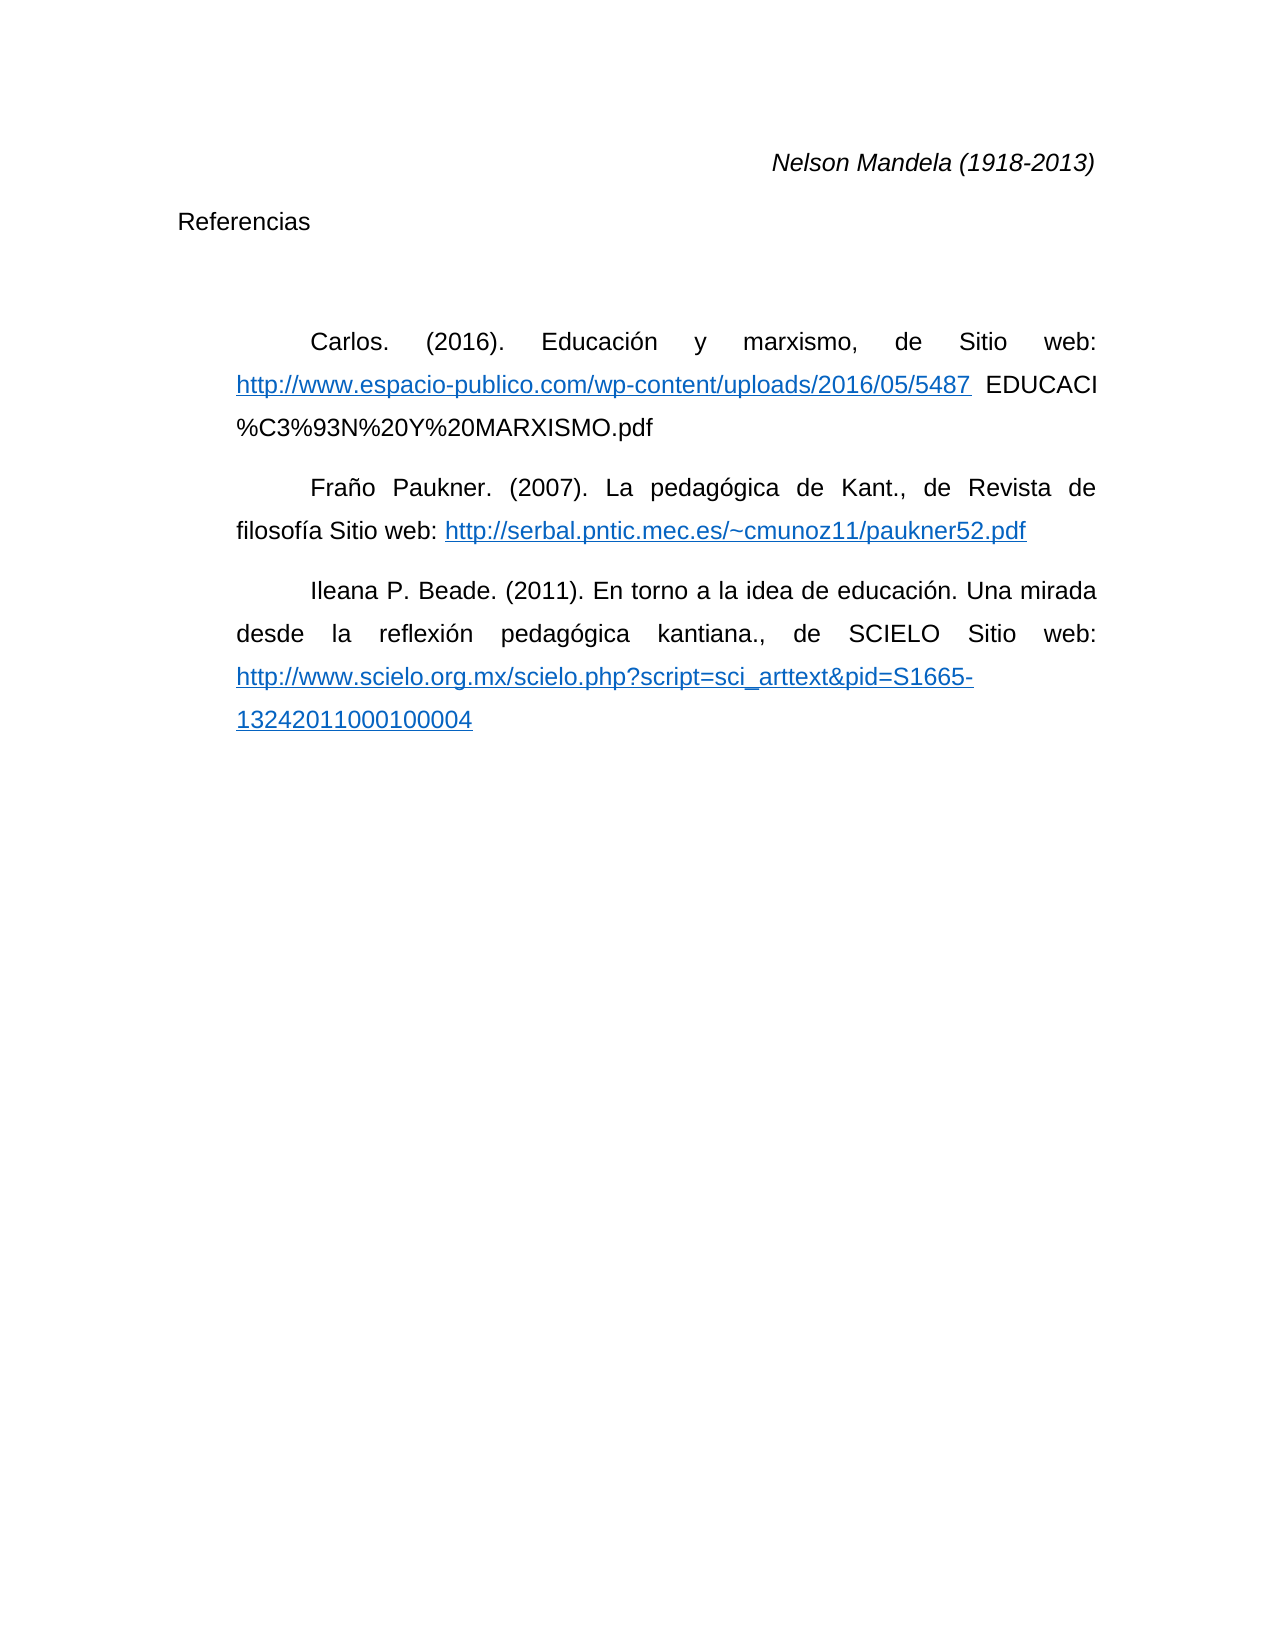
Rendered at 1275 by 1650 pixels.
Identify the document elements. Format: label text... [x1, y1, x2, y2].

text Carlos. (2016). Educación y marxismo, de Sitio web: http://www.espacio-publico.com/wp-content/uploads/2016/05/5487 EDUCACI%C3%93N%20Y%20MARXISMO.pdf [236, 327, 1098, 442]
text Referencias [177, 207, 1098, 236]
text Fraño Paukner. (2007). La pedagógica de Kant., de Revista de filosofía Sitio web: http://serbal.pntic.mec.es/~cmunoz11/paukner52.pdf [236, 473, 1098, 545]
text Ileana P. Beade. (2011). En torno a la idea de educación. Una mirada desde la reflexión pedagógica kantiana., de SCIELO Sitio web: http://www.scielo.org.mx/scielo.php?script=sci_arttext&pid=S1665-13242011000100004 [236, 576, 1098, 734]
text Nelson Mandela (1918-2013) [177, 148, 1098, 176]
